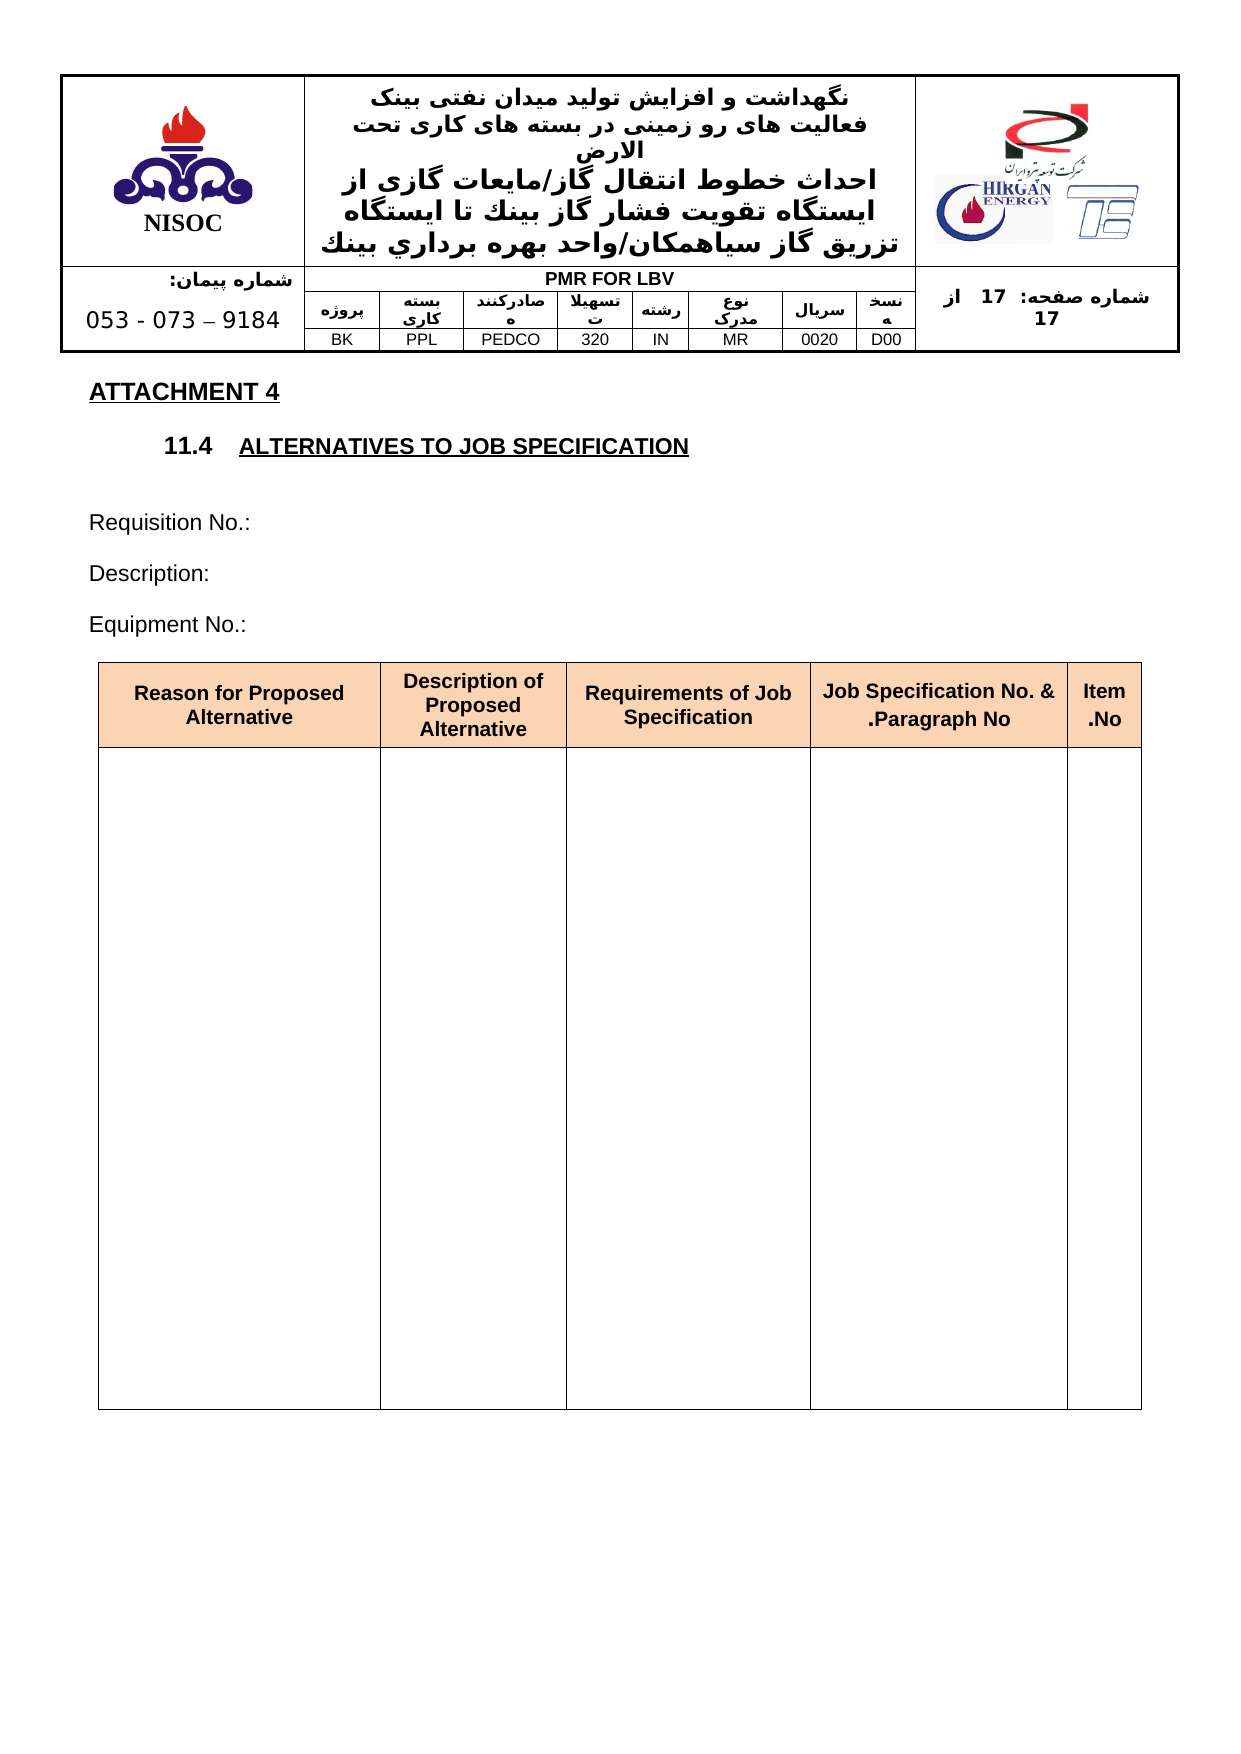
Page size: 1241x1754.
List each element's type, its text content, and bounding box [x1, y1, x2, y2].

text Description: [89, 559, 1152, 586]
text Requisition No.: [89, 508, 1152, 535]
table_cell [1068, 748, 1141, 1408]
table_header Item No. [1068, 663, 1141, 747]
table_header Job Specification No. & Paragraph No. [811, 663, 1067, 747]
table_header Description of Proposed Alternative [381, 663, 566, 747]
text Equipment No.: [89, 611, 1152, 637]
picture [113, 106, 253, 208]
table_cell [811, 748, 1067, 1408]
table_header Requirements of Job Specification [567, 663, 810, 747]
table_cell [381, 748, 566, 1408]
table_cell [567, 748, 810, 1408]
subtitle ALTERNATIVES TO JOB SPECIFICATION [164, 431, 1152, 459]
picture [934, 103, 1089, 244]
subtitle ATTACHMENT 4 [89, 377, 1152, 406]
table_header Reason for Proposed Alternative [99, 663, 380, 747]
table_cell [99, 748, 380, 1408]
